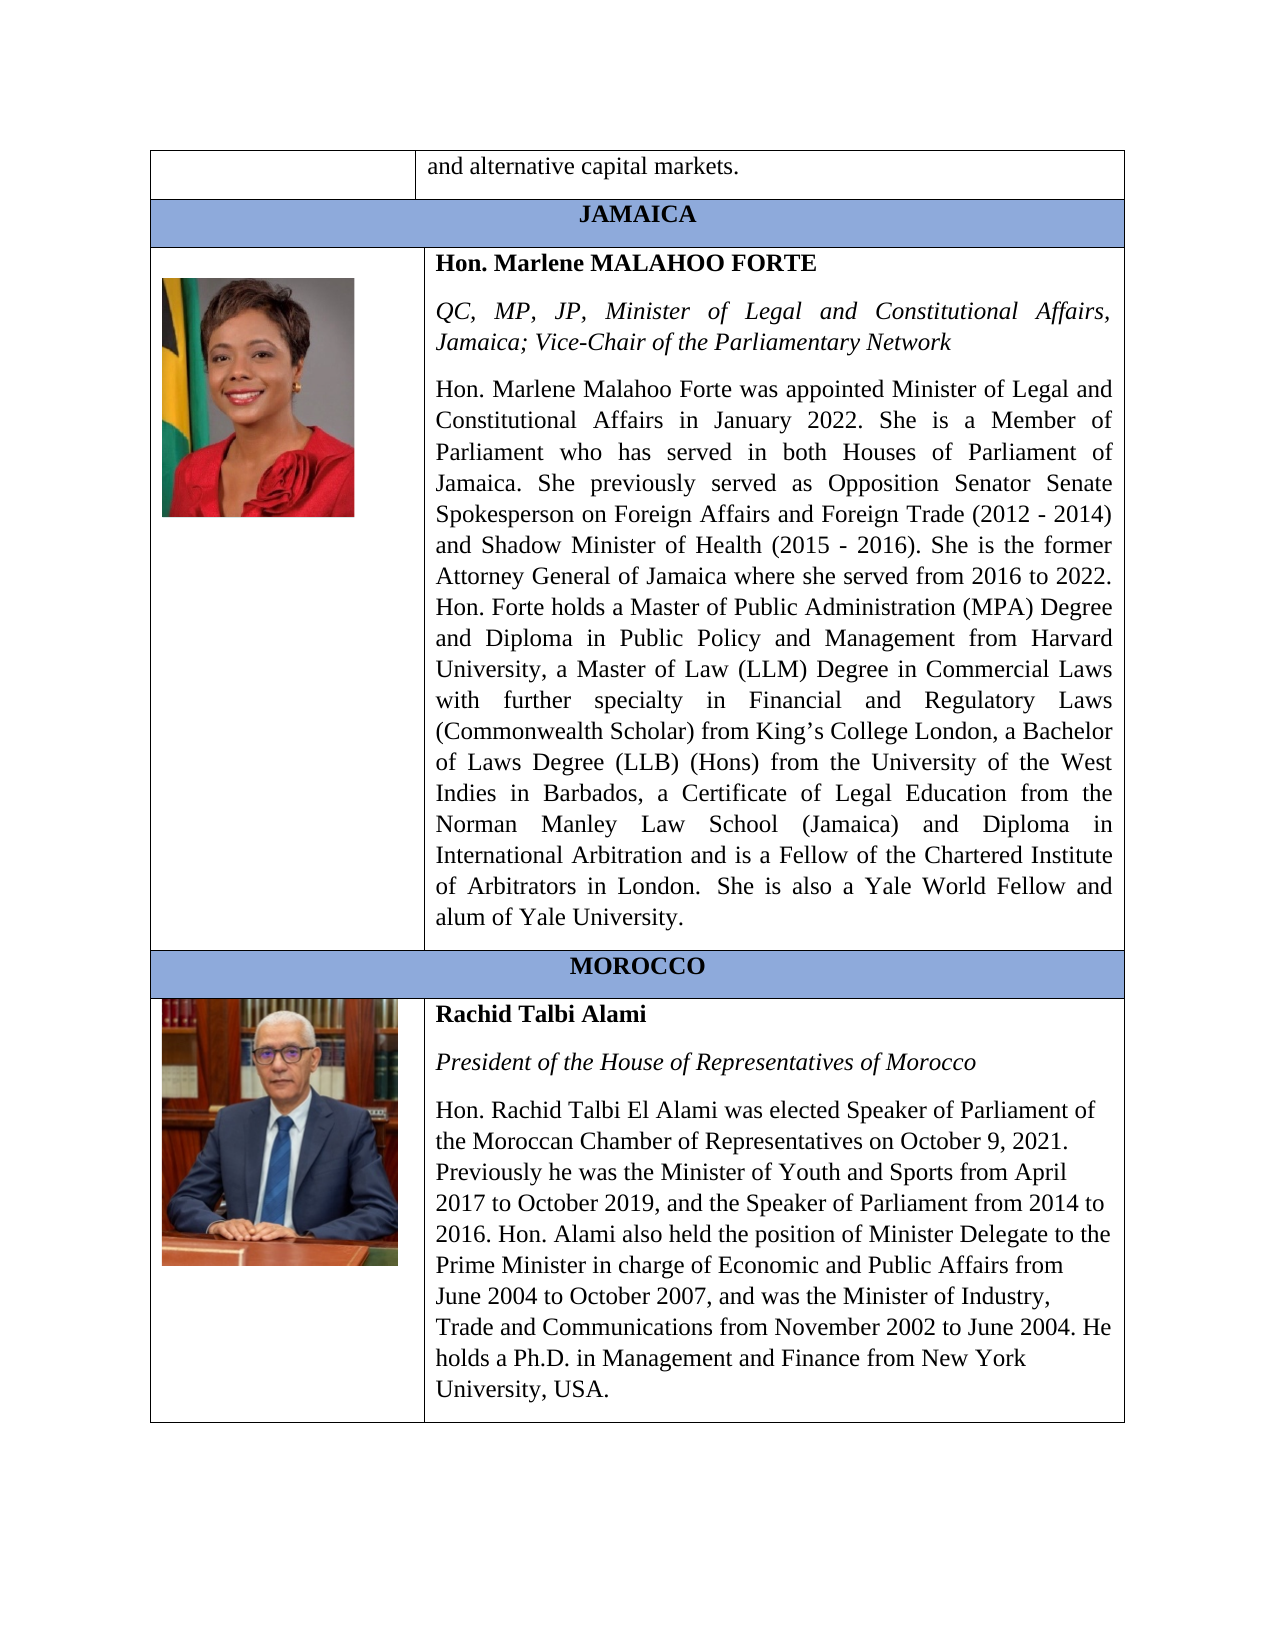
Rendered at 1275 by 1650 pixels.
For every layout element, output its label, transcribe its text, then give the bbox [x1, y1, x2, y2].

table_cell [416, 151, 1124, 198]
table_cell [151, 248, 424, 950]
table_cell [151, 151, 415, 198]
table_cell JAMAICA [151, 200, 1124, 247]
table_cell Rachid Talbi Alami President of the House of Representatives of Morocco Hon. Rachid Talbi El Alami was elected Speaker of Parliament of the Moroccan Chamber of Representatives on October 9, 2021. Previously he was the Minister of Youth and Sports from April 2017 to October 2019, and the Speaker of Parliament from 2014 to 2016. Hon. Alami also held the position of Minister Delegate to the Prime Minister in charge of Economic and Public Affairs from June 2004 to October 2007, and was the Minister of Industry, Trade and Communications from November 2002 to June 2004. He holds a Ph.D. in Management and Finance from New York University, USA. [425, 999, 1124, 1422]
table_cell Hon. Marlene MALAHOO FORTE QC, MP, JP, Minister of Legal and Constitutional Affairs, Jamaica; Vice-Chair of the Parliamentary Network Hon. Marlene Malahoo Forte was appointed Minister of Legal and Constitutional Affairs in January 2022. She is a Member of Parliament who has served in both Houses of Parliament of Jamaica. She previously served as Opposition Senator Senate Spokesperson on Foreign Affairs and Foreign Trade (2012 - 2014) and Shadow Minister of Health (2015 - 2016). She is the former Attorney General of Jamaica where she served from 2016 to 2022. Hon. Forte holds a Master of Public Administration (MPA) Degree and Diploma in Public Policy and Management from Harvard University, a Master of Law (LLM) Degree in Commercial Laws with further specialty in Financial and Regulatory Laws (Commonwealth Scholar) from King’s College London, a Bachelor of Laws Degree (LLB) (Hons) from the University of the West Indies in Barbados, a Certificate of Legal Education from the Norman Manley Law School (Jamaica) and Diploma in International Arbitration and is a Fellow of the Chartered Institute of Arbitrators in London. She is also a Yale World Fellow and alum of Yale University. [425, 248, 1124, 950]
table_cell MOROCCO [151, 951, 1124, 998]
table_cell [151, 999, 424, 1422]
picture [161, 999, 398, 1266]
picture [161, 278, 355, 519]
